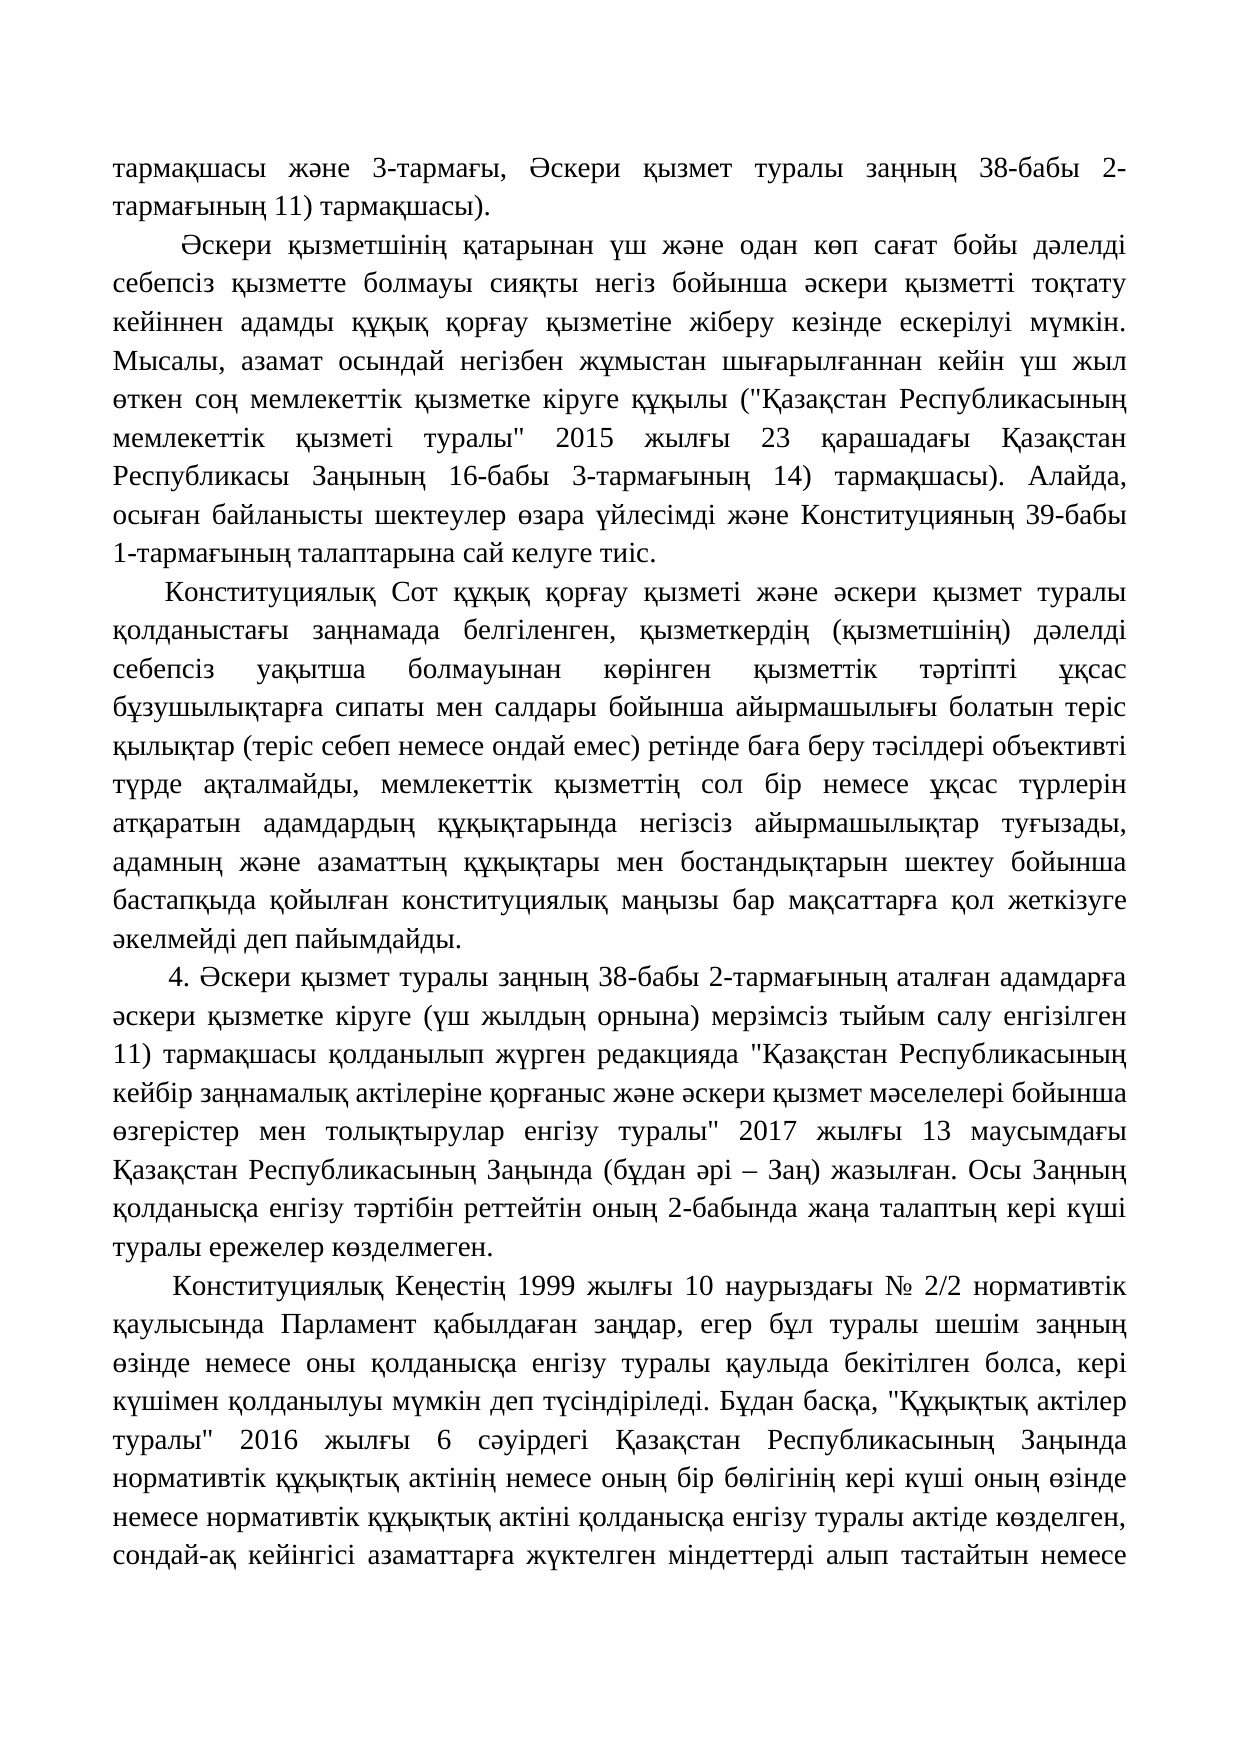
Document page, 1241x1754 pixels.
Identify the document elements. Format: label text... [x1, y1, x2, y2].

text Конституциялық Сот құқық қорғау қызметі және әскери қызмет туралы қолданыстағы заңнамада белгіленген, қызметкердің (қызметшінің) дәлелді себепсіз уақытша болмауынан көрінген қызметтік тәртіпті ұқсас бұзушылықтарға сипаты мен салдары бойынша айырмашылығы болатын теріс қылықтар (теріс себеп немесе ондай емес) ретінде баға беру тәсілдері объективті түрде ақталмайды, мемлекеттік қызметтің сол бір немесе ұқсас түрлерін атқаратын адамдардың құқықтарында негізсіз айырмашылықтар туғызады, адамның және азаматтың құқықтары мен бостандықтарын шектеу бойынша бастапқыда қойылған конституциялық маңызы бар мақсаттарға қол жеткізуге әкелмейді деп пайымдайды. [112, 574, 1128, 954]
text 4. Әскери қызмет туралы заңның 38-бабы 2-тармағының аталған адамдарға әскери қызметке кіруге (үш жылдың орнына) мерзімсіз тыйым салу енгізілген 11) тармақшасы қолданылып жүрген редакцияда "Қазақстан Республикасының кейбір заңнамалық актілеріне қорғаныс және әскери қызмет мәселелері бойынша өзгерістер мен толықтырулар енгізу туралы" 2017 жылғы 13 маусымдағы Қазақстан Республикасының Заңында (бұдан әрі – Заң) жазылған. Осы Заңның қолданысқа енгізу тәртібін реттейтін оның 2-бабында жаңа талаптың кері күші туралы ережелер көзделмеген. [112, 959, 1128, 1263]
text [112, 150, 1128, 222]
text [112, 1268, 1128, 1571]
text Әскери қызметшінің қатарынан үш және одан көп сағат бойы дәлелді себепсіз қызметте болмауы сияқты негіз бойынша әскери қызметті тоқтату кейіннен адамды құқық қорғау қызметіне жіберу кезінде ескерілуі мүмкін. Мысалы, азамат осындай негізбен жұмыстан шығарылғаннан кейін үш жыл өткен соң мемлекеттік қызметке кіруге құқылы ("Қазақстан Республикасының мемлекеттік қызметі туралы" 2015 жылғы 23 қарашадағы Қазақстан Республикасы Заңының 16-бабы 3-тармағының 14) тармақшасы). Алайда, осыған байланысты шектеулер өзара үйлесімді және Конституцияның 39-бабы 1-тармағының талаптарына сай келуге тиіс. [112, 227, 1128, 569]
